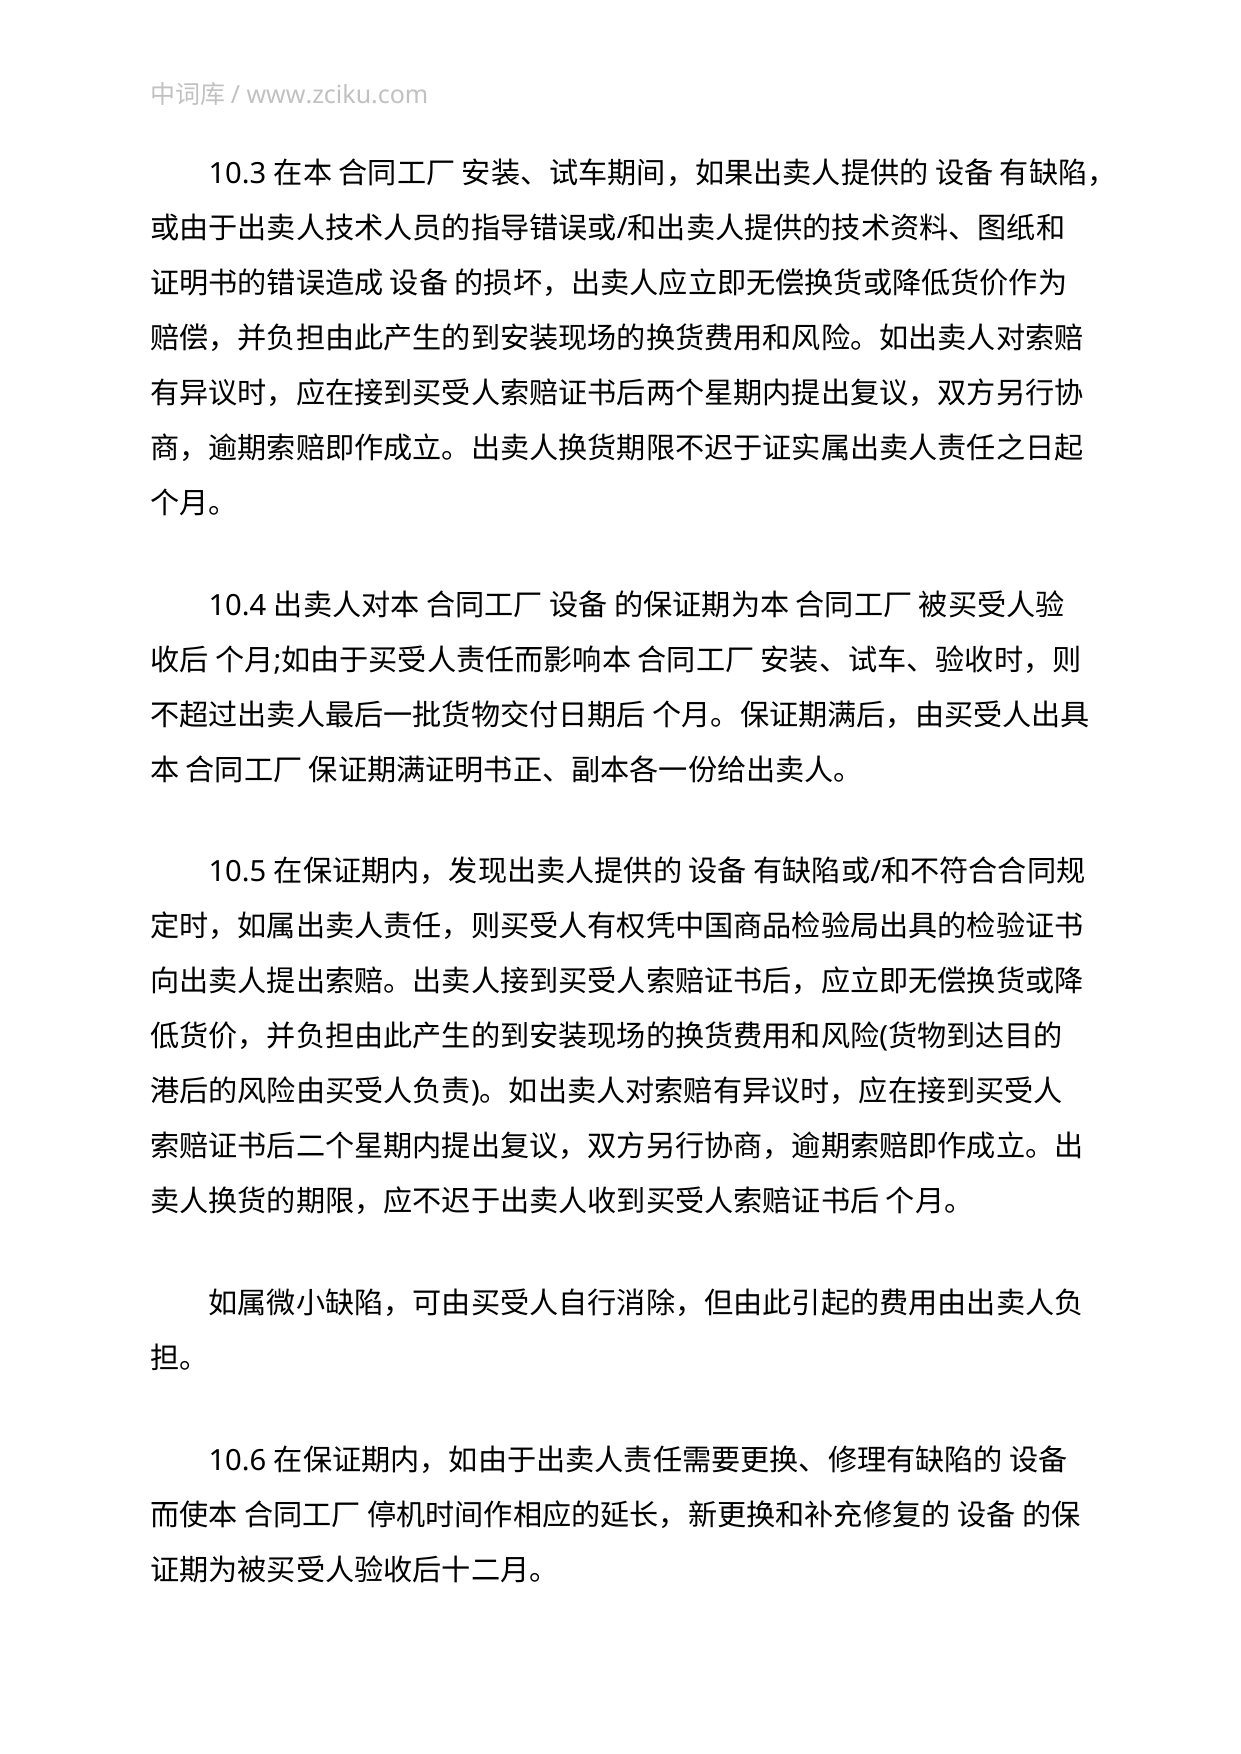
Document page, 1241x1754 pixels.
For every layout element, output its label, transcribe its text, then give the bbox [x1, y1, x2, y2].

text 10.6 在保证期内，如由于出卖人责任需要更换、修理有缺陷的 设备 而使本 合同工厂 停机时间作相应的延长，新更换和补充修复的 设备 的保证期为被买受人验收后十二月。 [150, 1436, 1090, 1588]
text 如属微小缺陷，可由买受人自行消除，但由此引起的费用由出卖人负担。 [150, 1279, 1090, 1377]
text 10.4 出卖人对本 合同工厂 设备 的保证期为本 合同工厂 被买受人验收后 个月;如由于买受人责任而影响本 合同工厂 安装、试车、验收时，则不超过出卖人最后一批货物交付日期后 个月。保证期满后，由买受人出具本 合同工厂 保证期满证明书正、副本各一份给出卖人。 [150, 581, 1090, 788]
text 10.5 在保证期内，发现出卖人提供的 设备 有缺陷或/和不符合合同规定时，如属出卖人责任，则买受人有权凭中国商品检验局出具的检验证书向出卖人提出索赔。出卖人接到买受人索赔证书后，应立即无偿换货或降低货价，并负担由此产生的到安装现场的换货费用和风险(货物到达目的港后的风险由买受人负责)。如出卖人对索赔有异议时，应在接到买受人索赔证书后二个星期内提出复议，双方另行协商，逾期索赔即作成立。出卖人换货的期限，应不迟于出卖人收到买受人索赔证书后 个月。 [150, 848, 1090, 1220]
text 10.3 在本 合同工厂 安装、试车期间，如果出卖人提供的 设备 有缺陷，或由于出卖人技术人员的指导错误或/和出卖人提供的技术资料、图纸和证明书的错误造成 设备 的损坏，出卖人应立即无偿换货或降低货价作为赔偿，并负担由此产生的到安装现场的换货费用和风险。如出卖人对索赔有异议时，应在接到买受人索赔证书后两个星期内提出复议，双方另行协商，逾期索赔即作成立。出卖人换货期限不迟于证实属出卖人责任之日起 个月。 [150, 150, 1090, 522]
